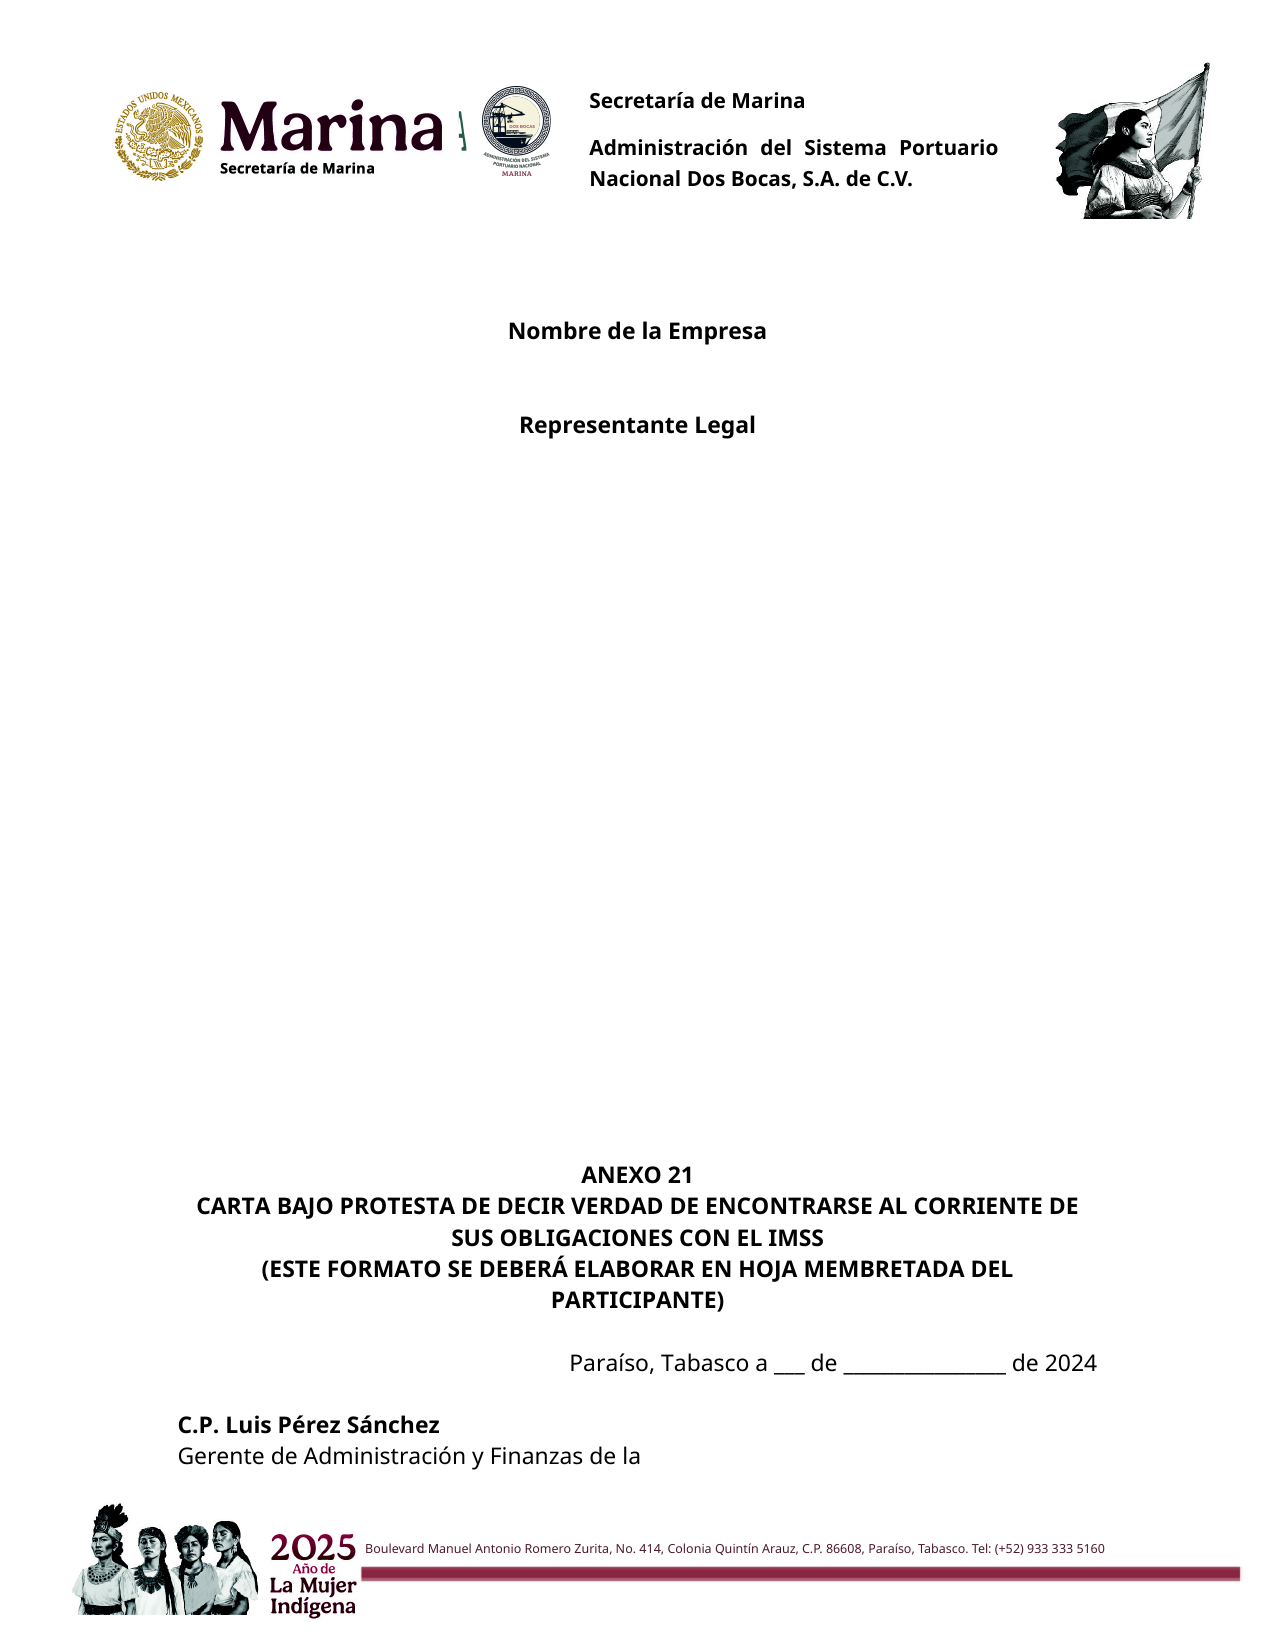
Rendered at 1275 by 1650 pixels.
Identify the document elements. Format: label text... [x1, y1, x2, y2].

text Representante Legal [177, 409, 1098, 440]
text CARTA BAJO PROTESTA DE DECIR VERDAD DE ENCONTRARSE AL CORRIENTE DE SUS OBLIGACIONES CON EL IMSS [177, 1190, 1098, 1253]
picture [2, 1497, 1244, 1627]
text Nombre de la Empresa [177, 315, 1098, 347]
text Paraíso, Tabasco a ___ de ________________ de 2024 [177, 1347, 1098, 1378]
text ANEXO 21 [177, 1159, 1098, 1190]
text Gerente de Administración y Finanzas de la [177, 1440, 1098, 1472]
text (ESTE FORMATO SE DEBERÁ ELABORAR EN HOJA MEMBRETADA DEL PARTICIPANTE) [177, 1253, 1098, 1315]
text C.P. Luis Pérez Sánchez [177, 1409, 1098, 1440]
picture [9, 59, 1275, 219]
